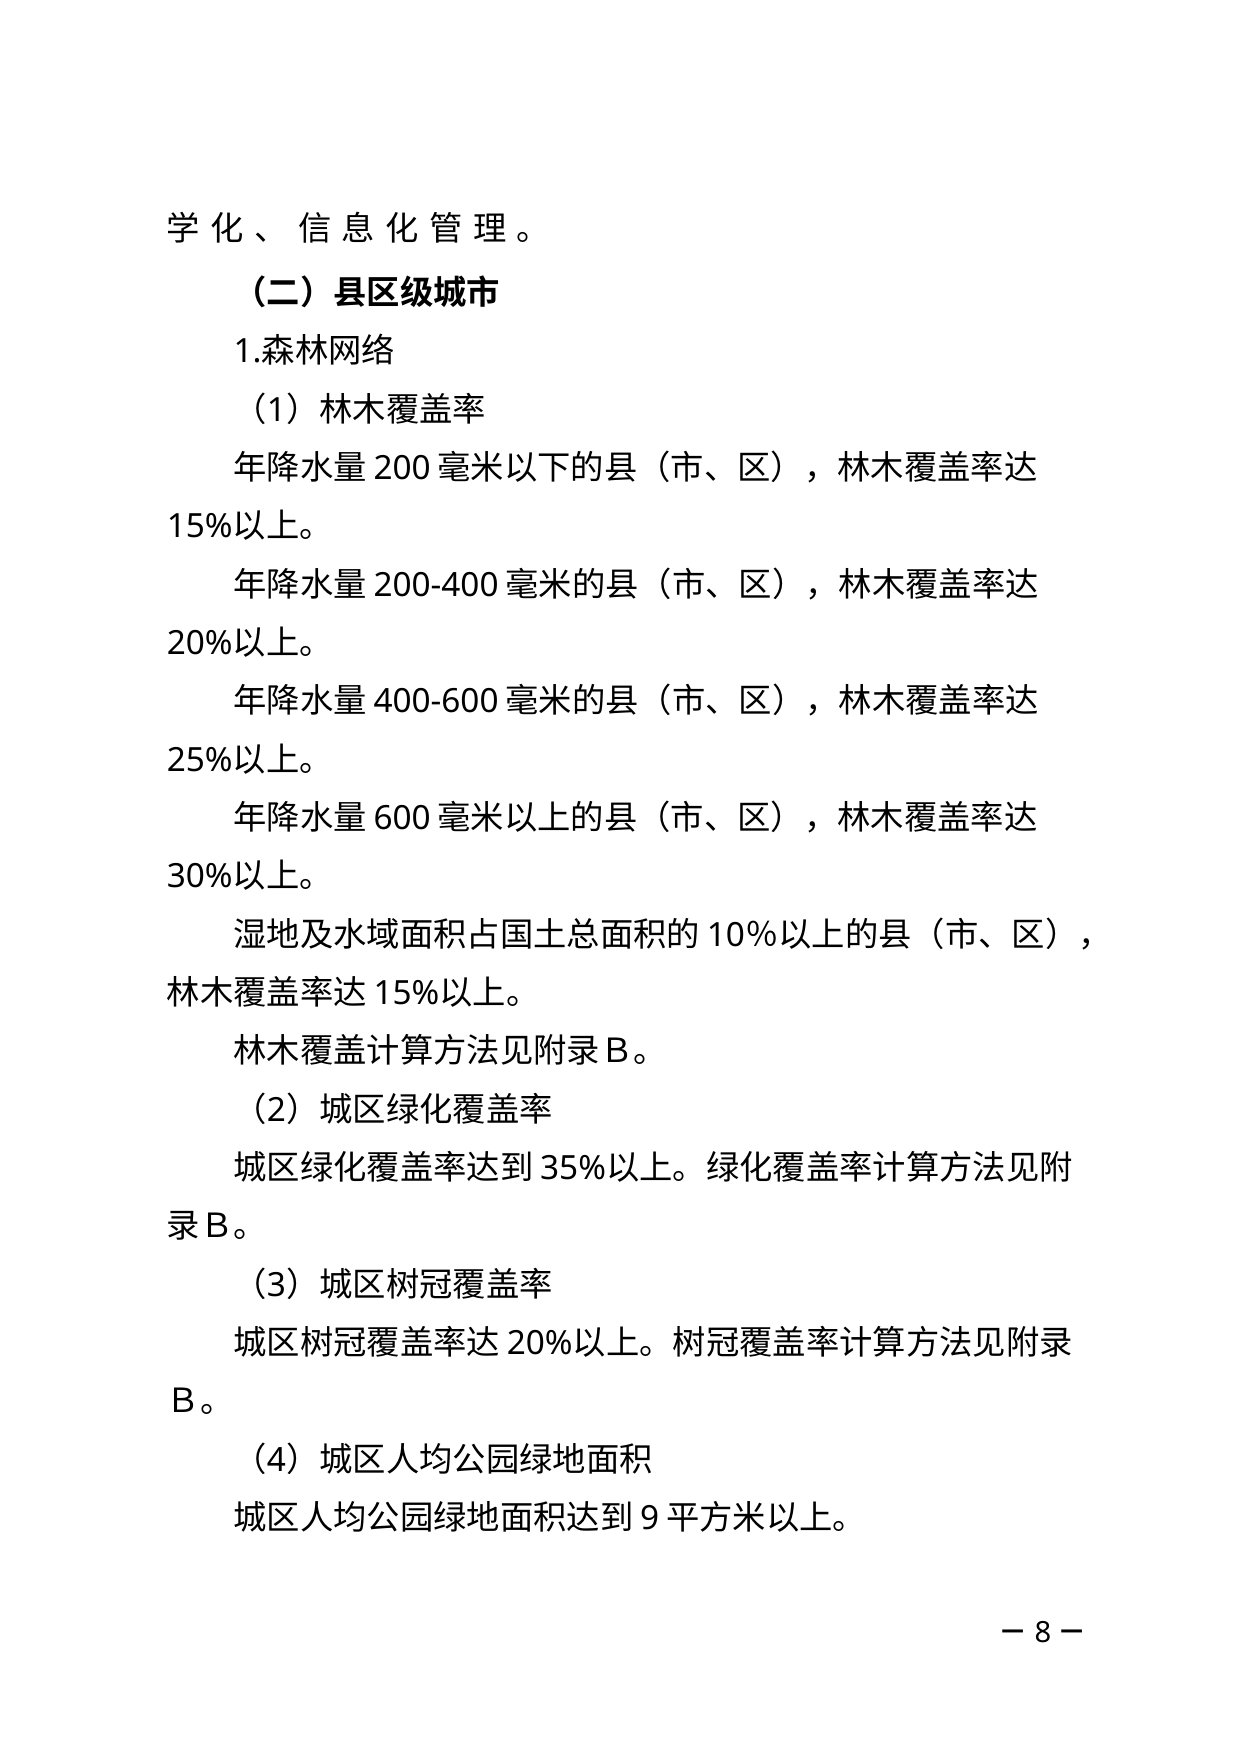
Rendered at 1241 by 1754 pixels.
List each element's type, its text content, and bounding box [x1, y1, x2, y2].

text 城区绿化覆盖率达到35%以上。绿化覆盖率计算方法见附录Ｂ。 [165, 309, 1087, 426]
text 林木覆盖计算方法见附录Ｂ。 [165, 193, 1087, 251]
text 乡镇建成区绿化覆盖率达25%以上，建有1000平方米以上公园绿地1处以上。 [165, 1068, 1087, 1184]
text 林木覆盖率达25%以上，村旁、路旁、水旁、宅旁全部绿化美化，建设1处以上公共休闲绿地。 [165, 1243, 1087, 1359]
list （7）乡镇绿化 [165, 1009, 1087, 1068]
text 建设10公顷以上的成片森林或湿地2处以上。 [165, 951, 1087, 1009]
text 城区树冠覆盖率达20%以上。树冠覆盖率计算方法见附录Ｂ。 [165, 484, 1087, 601]
list （4）城区人均公园绿地面积 [165, 601, 1087, 659]
list （2）城区绿化覆盖率 [165, 251, 1087, 309]
list （6）城郊成片森林、湿地 [165, 893, 1087, 951]
list （5）城区林荫道路率 [165, 718, 1087, 776]
text 城区人均公园绿地面积达到9平方米以上。 [165, 659, 1087, 718]
list （9）道路绿化 [165, 1359, 1087, 1418]
list （8）村庄绿化 [165, 1184, 1087, 1243]
text 城区主干路、次干路林荫道路率达50％以上。林荫道路率计算方法见附录Ｂ。 [165, 776, 1087, 893]
list （3）城区树冠覆盖率 [165, 426, 1087, 484]
